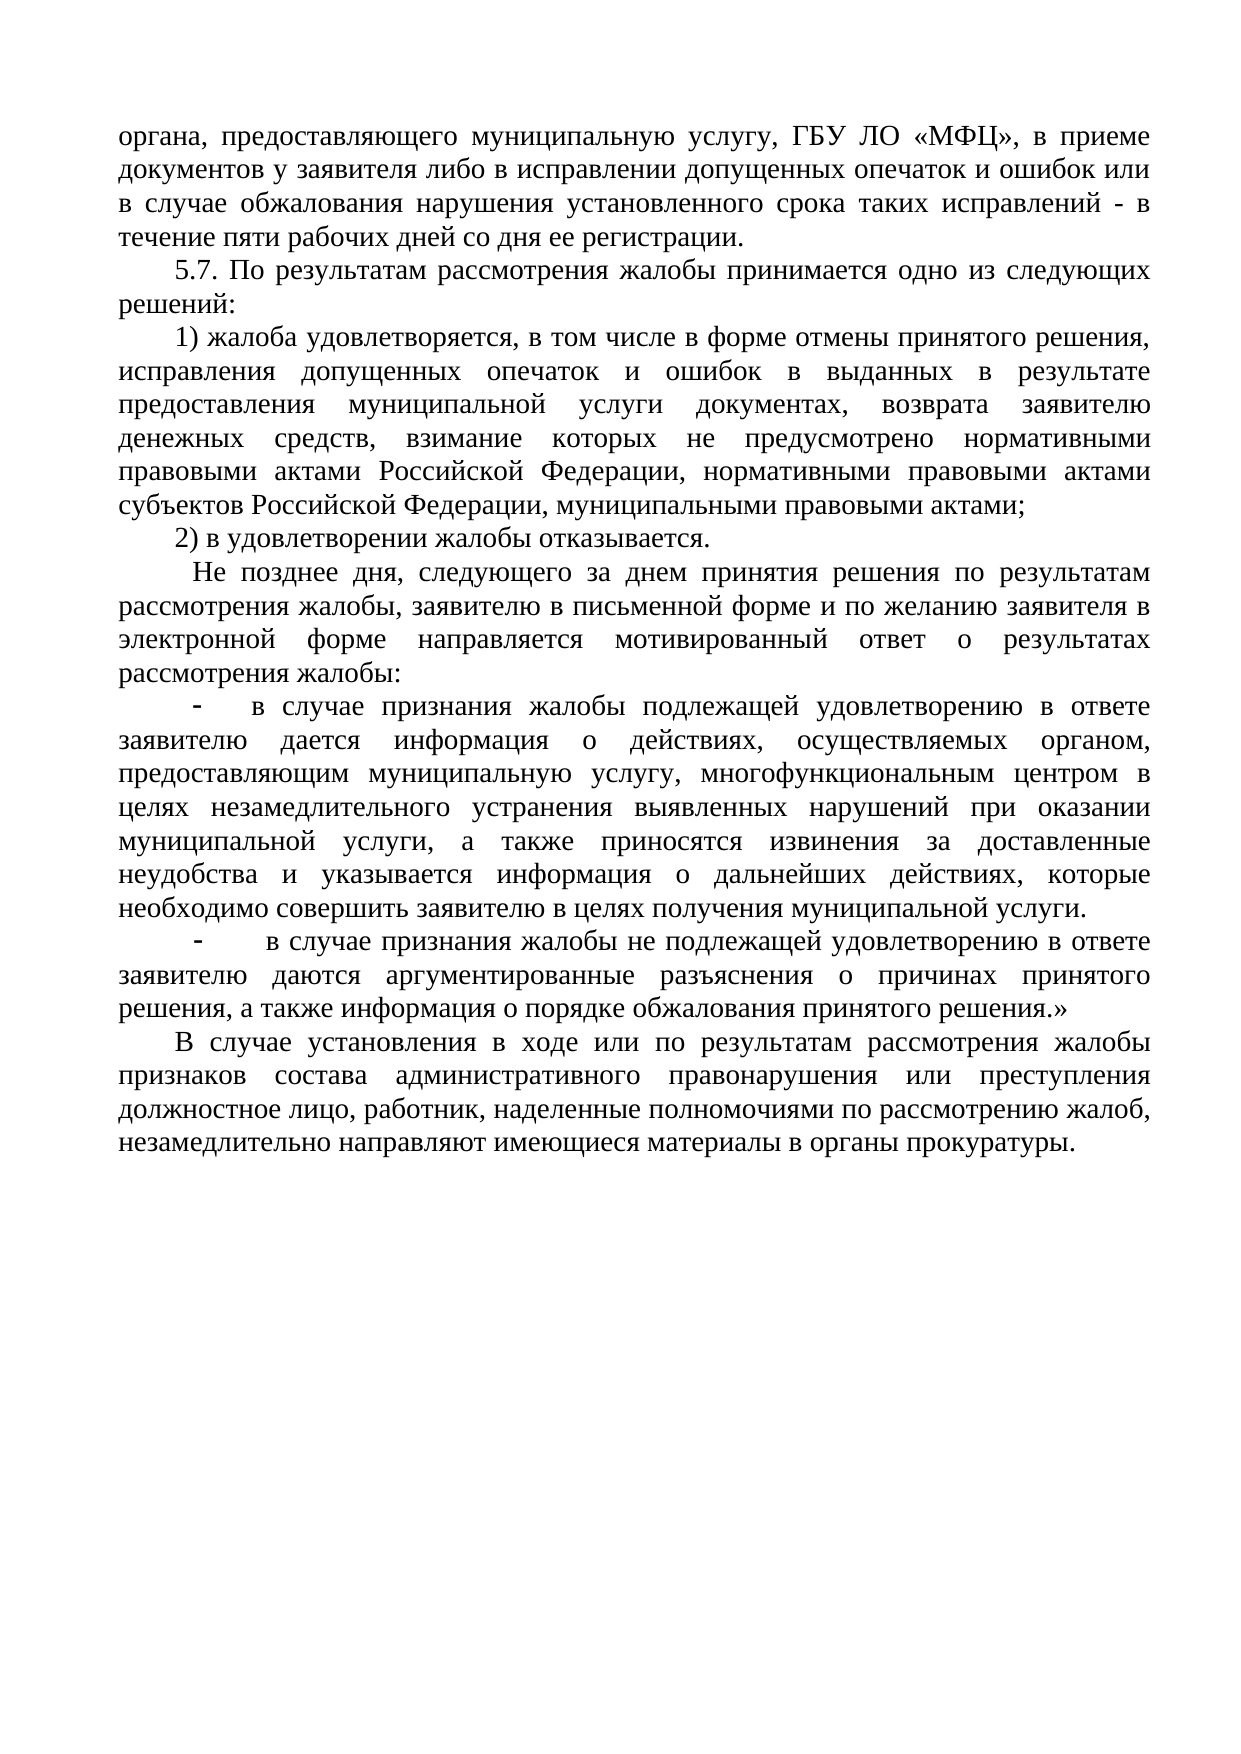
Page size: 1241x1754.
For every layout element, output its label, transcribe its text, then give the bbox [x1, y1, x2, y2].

text Не позднее дня, следующего за днем принятия решения по результатам рассмотрения жалобы, заявителю в письменной форме и по желанию заявителя в электронной форме направляется мотивированный ответ о результатах рассмотрения жалобы: [118, 554, 1152, 688]
list в случае признания жалобы не подлежащей удовлетворению в ответе заявителю даются аргументированные разъяснения о причинах принятого решения, а также информация о порядке обжалования принятого решения.» [118, 923, 1152, 1024]
text 5.7. По результатам рассмотрения жалобы принимается одно из следующих решений: [118, 252, 1152, 319]
text 1) жалоба удовлетворяется, в том числе в форме отмены принятого решения, исправления допущенных опечаток и ошибок в выданных в результате предоставления муниципальной услуги документах, возврата заявителю денежных средств, взимание которых не предусмотрено нормативными правовыми актами Российской Федерации, нормативными правовыми актами субъектов Российской Федерации, муниципальными правовыми актами; [118, 319, 1152, 521]
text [118, 118, 1152, 252]
list в случае признания жалобы подлежащей удовлетворению в ответе заявителю дается информация о действиях, осуществляемых органом, предоставляющим муниципальную услугу, многофункциональным центром в целях незамедлительного устранения выявленных нарушений при оказании муниципальной услуги, а также приносятся извинения за доставленные неудобства и указывается информация о дальнейших действиях, которые необходимо совершить заявителю в целях получения муниципальной услуги. [118, 688, 1152, 923]
text В случае установления в ходе или по результатам рассмотрения жалобы признаков состава административного правонарушения или преступления должностное лицо, работник, наделенные полномочиями по рассмотрению жалоб, незамедлительно направляют имеющиеся материалы в органы прокуратуры. [118, 1024, 1152, 1158]
text 2) в удовлетворении жалобы отказывается. [118, 521, 1152, 554]
